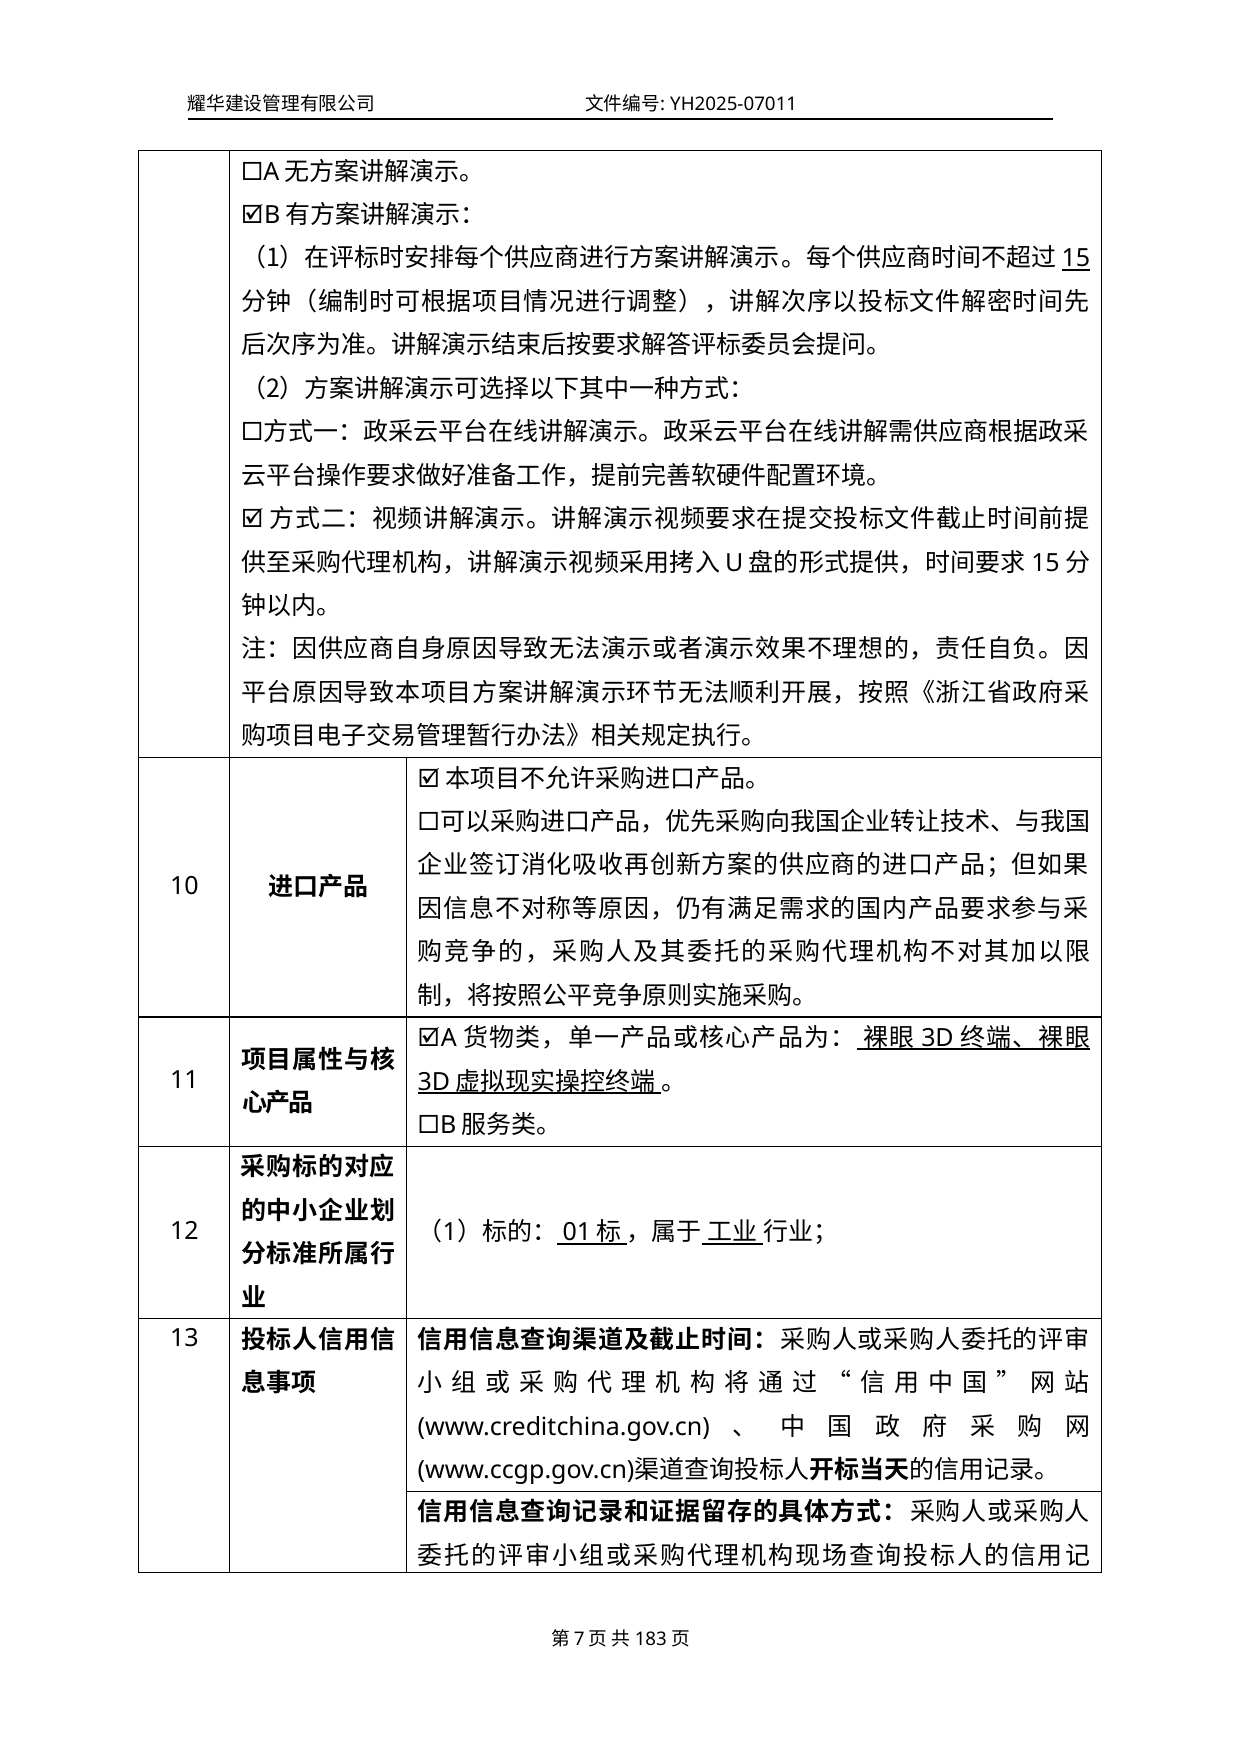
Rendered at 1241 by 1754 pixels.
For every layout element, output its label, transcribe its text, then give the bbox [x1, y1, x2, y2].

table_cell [407, 1492, 1101, 1572]
table_cell 项目属性与核心产品 [230, 1018, 406, 1146]
table_cell 9 [139, 151, 229, 757]
table_cell 投标人信用信息事项 [230, 1319, 406, 1572]
table_cell 11 [139, 1018, 229, 1146]
table_cell A货物类，单一产品或核心产品为： 裸眼3D终端、裸眼3D虚拟现实操控终端 。 B服务类。 [407, 1018, 1101, 1146]
table_cell （1）标的： 01标 ，属于 工业 行业； [407, 1147, 1101, 1318]
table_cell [230, 151, 1101, 757]
table_cell 信用信息查询渠道及截止时间：采购人或采购人委托的评审小组或采购代理机构将通过“信用中国”网站(www.creditchina.gov.cn)、中国政府采购网(www.ccgp.gov.cn)渠道查询投标人开标当天的信用记录。 [407, 1319, 1101, 1491]
table_cell 进口产品 [230, 758, 406, 1016]
table_cell 采购标的对应的中小企业划分标准所属行业 [230, 1147, 406, 1318]
table_cell 13 [139, 1319, 229, 1572]
table_cell 12 [139, 1147, 229, 1318]
table_cell 本项目不允许采购进口产品。 可以采购进口产品，优先采购向我国企业转让技术、与我国企业签订消化吸收再创新方案的供应商的进口产品；但如果因信息不对称等原因，仍有满足需求的国内产品要求参与采购竞争的，采购人及其委托的采购代理机构不对其加以限制，将按照公平竞争原则实施采购。 [407, 758, 1101, 1016]
table_cell 10 [139, 758, 229, 1016]
